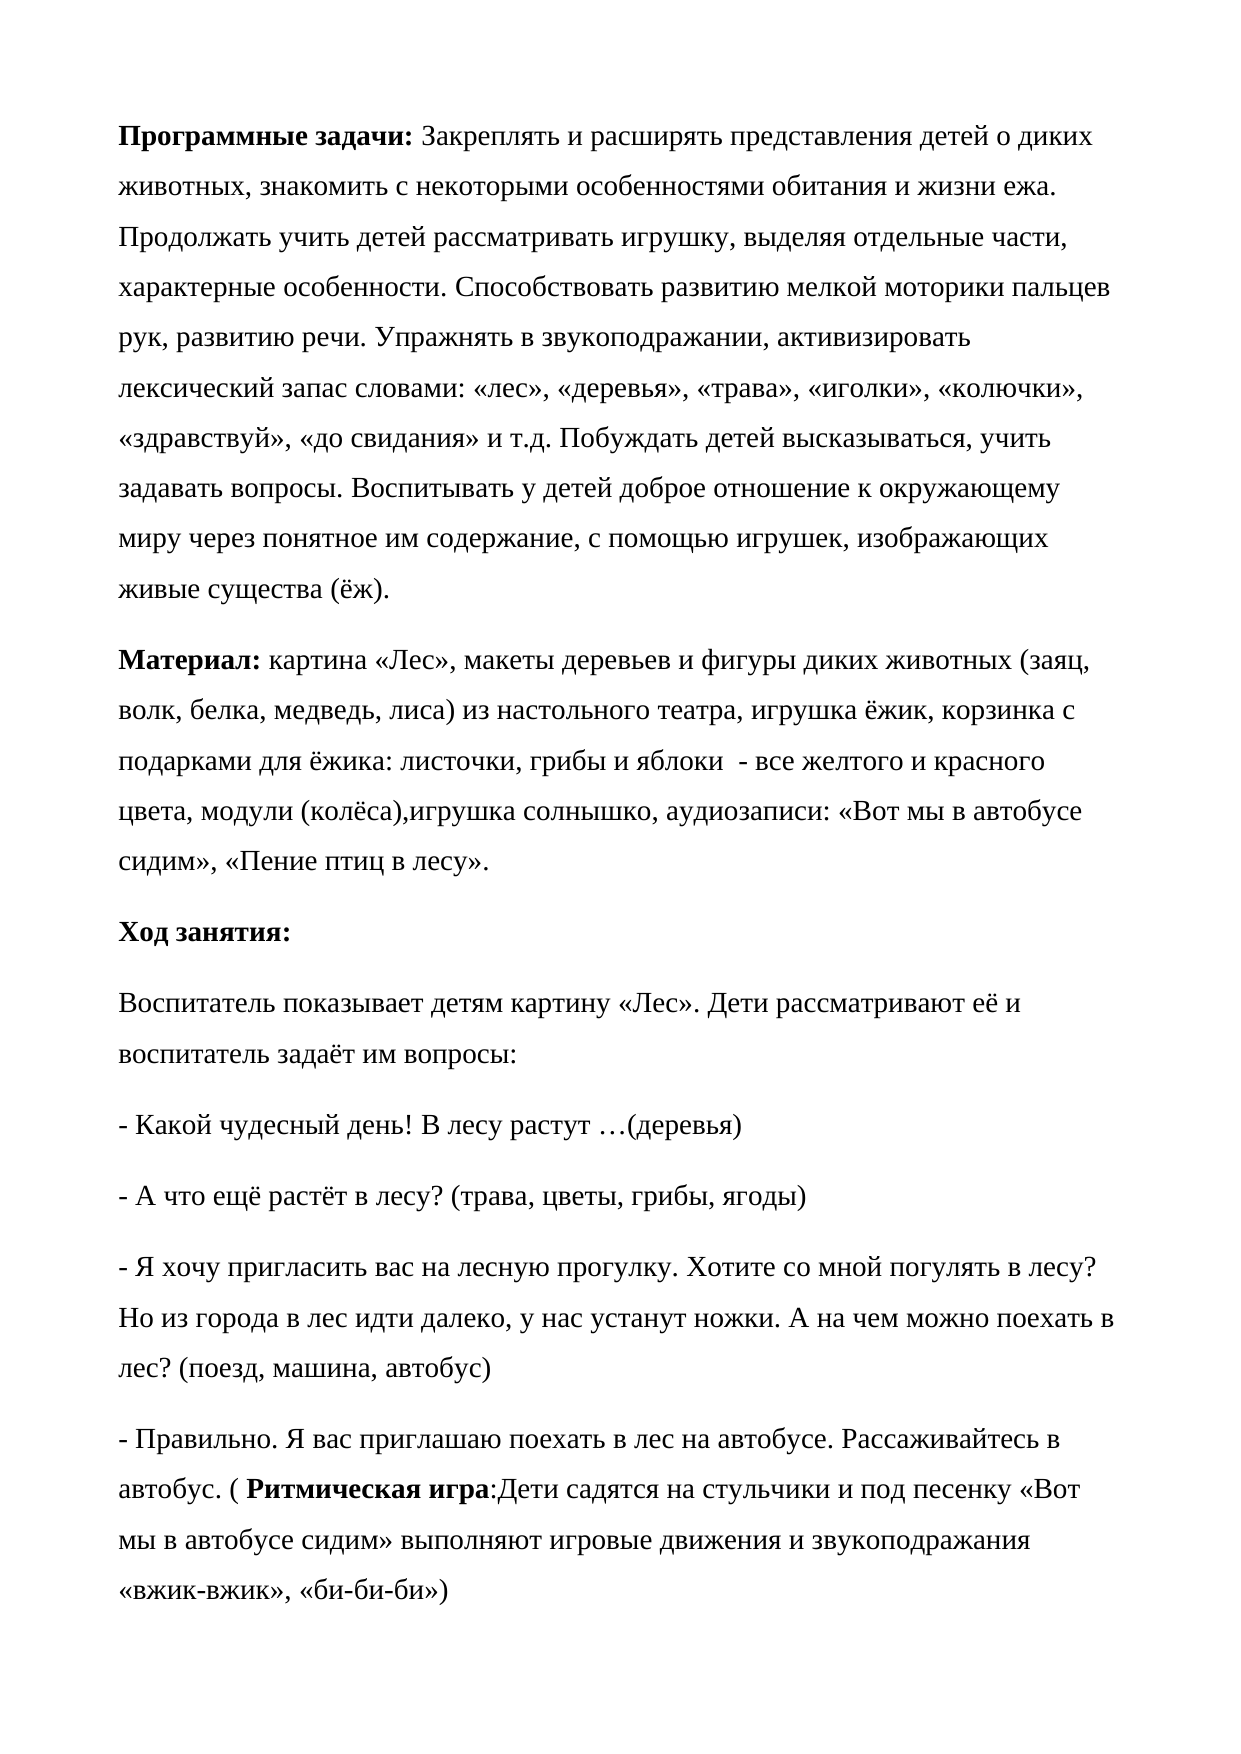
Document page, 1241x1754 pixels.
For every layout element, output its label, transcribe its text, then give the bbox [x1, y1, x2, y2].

text Воспитатель показывает детям картину «Лес». Дети рассматривают её и воспитатель задаёт им вопросы: [118, 986, 1122, 1069]
text - Какой чудесный день! В лесу растут …(деревья) [118, 1107, 1122, 1141]
text Ход занятия: [118, 914, 1122, 948]
text Материал: картина «Лес», макеты деревьев и фигуры диких животных (заяц, волк, белка, медведь, лиса) из настольного театра, игрушка ёжик, корзинка с подарками для ёжика: листочки, грибы и яблоки - все желтого и красного цвета, модули (колёса),игрушка солнышко, аудиозаписи: «Вот мы в автобусе сидим», «Пение птиц в лесу». [118, 642, 1122, 877]
text - Правильно. Я вас приглашаю поехать в лес на автобусе. Рассаживайтесь в автобус. ( Ритмическая игра:Дети садятся на стульчики и под песенку «Вот мы в автобусе сидим» выполняют игровые движения и звукоподражания «вжик-вжик», «би-би-би») [118, 1421, 1122, 1606]
text - А что ещё растёт в лесу? (трава, цветы, грибы, ягоды) [118, 1178, 1122, 1212]
text - Я хочу пригласить вас на лесную прогулку. Хотите со мной погулять в лесу? Но из города в лес идти далеко, у нас устанут ножки. А на чем можно поехать в лес? (поезд, машина, автобус) [118, 1249, 1122, 1383]
text Программные задачи: Закреплять и расширять представления детей о диких животных, знакомить с некоторыми особенностями обитания и жизни ежа. Продолжать учить детей рассматривать игрушку, выделяя отдельные части, характерные особенности. Способствовать развитию мелкой моторики пальцев рук, развитию речи. Упражнять в звукоподражании, активизировать лексический запас словами: «лес», «деревья», «трава», «иголки», «колючки», «здравствуй», «до свидания» и т.д. Побуждать детей высказываться, учить задавать вопросы. Воспитывать у детей доброе отношение к окружающему миру через понятное им содержание, с помощью игрушек, изображающих живые существа (ёж). [118, 118, 1122, 604]
